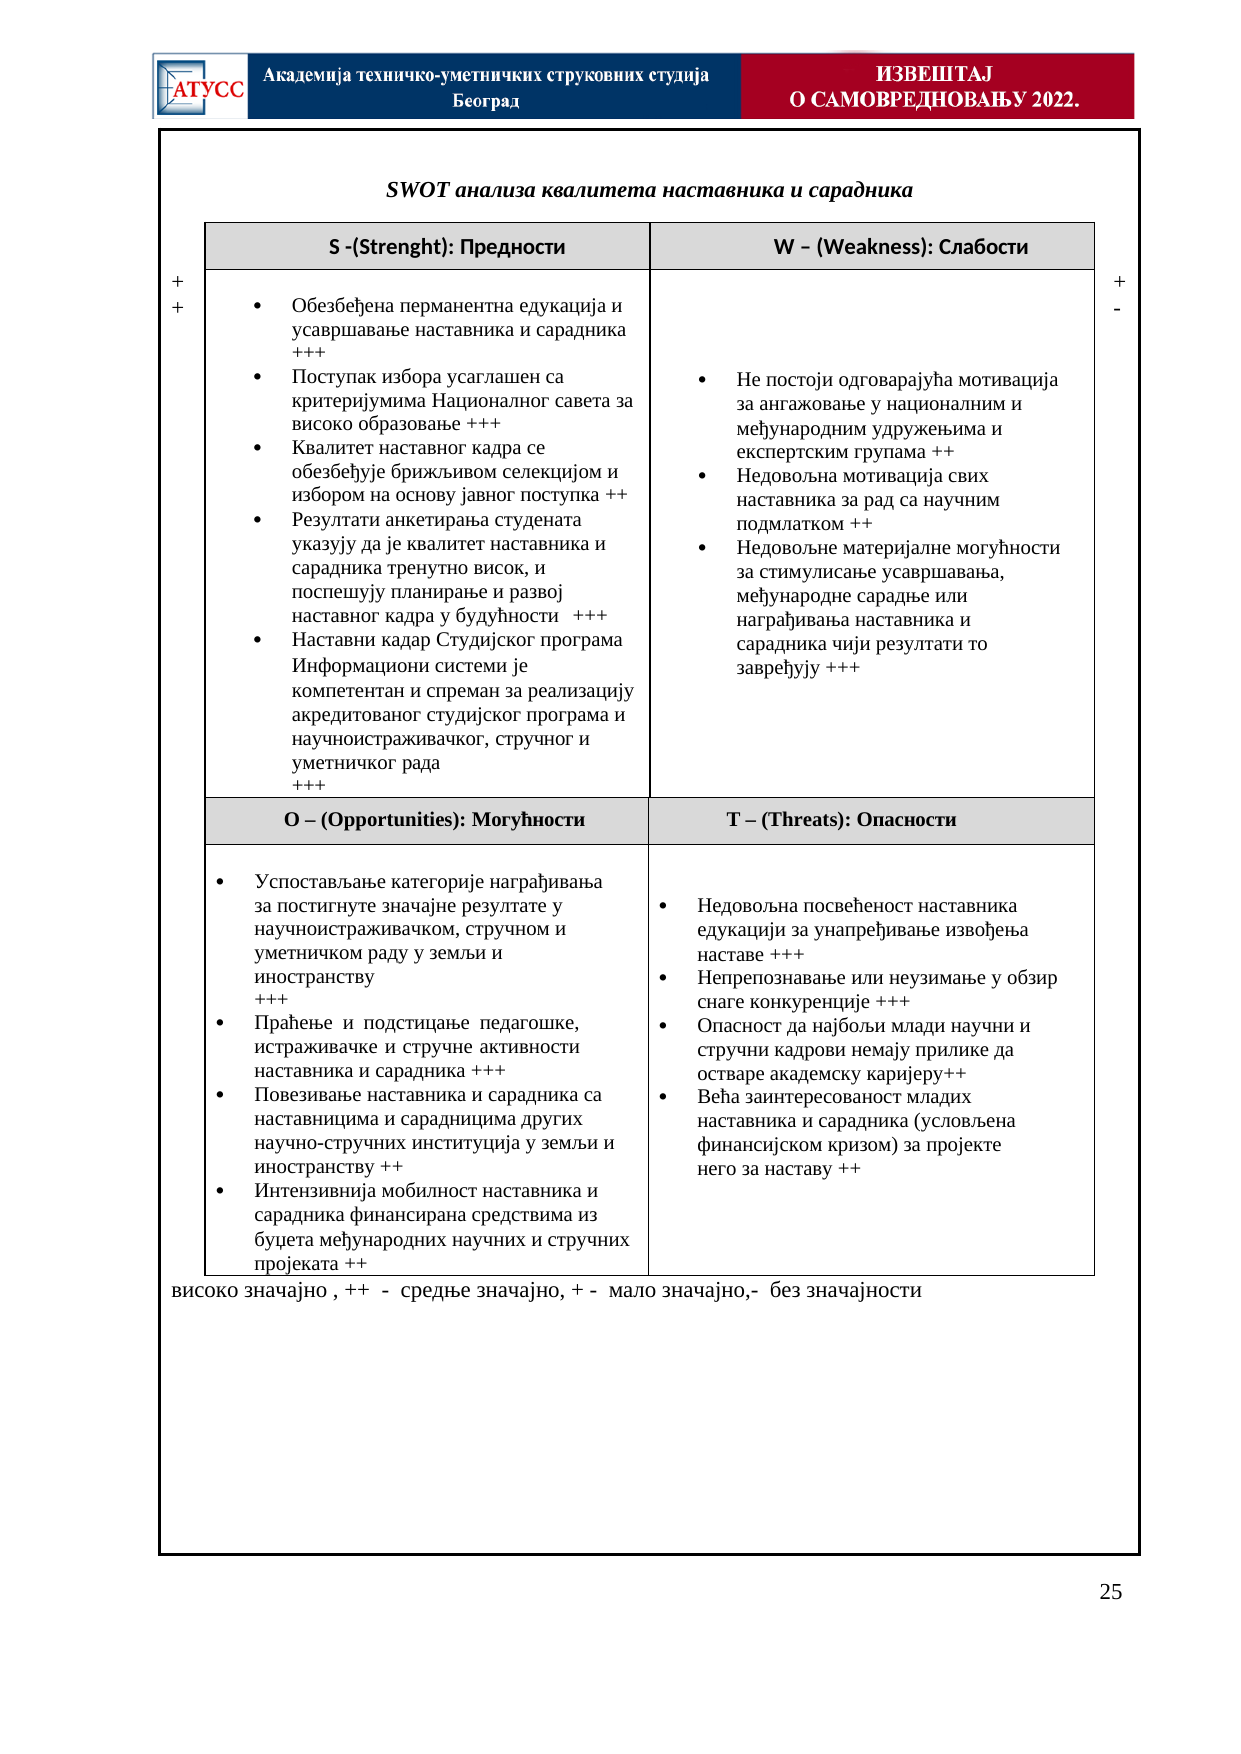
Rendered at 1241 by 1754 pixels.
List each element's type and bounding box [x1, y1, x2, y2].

table_cell [161, 131, 1138, 1553]
picture [150, 50, 1134, 119]
